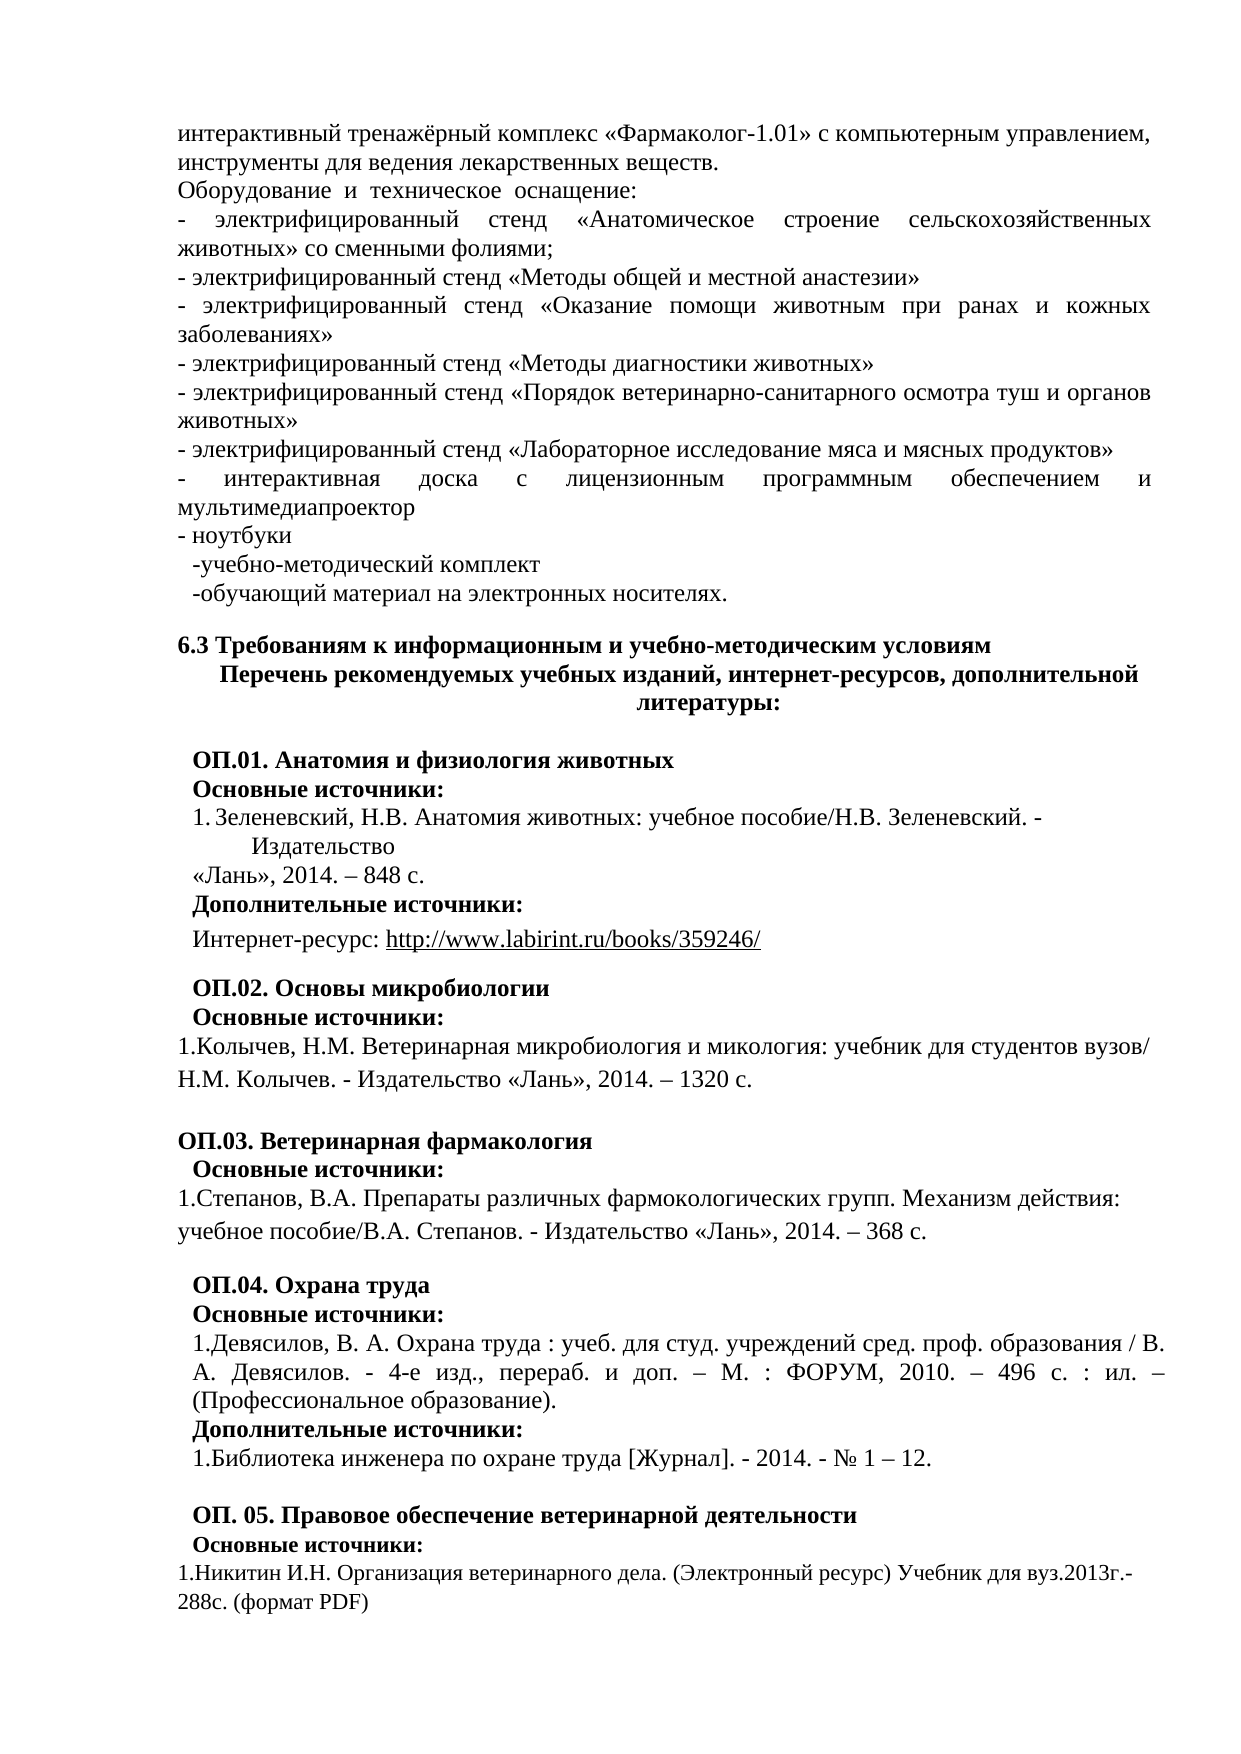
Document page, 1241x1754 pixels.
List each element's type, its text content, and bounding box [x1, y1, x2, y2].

text ОП.02. Основы микробиологии [192, 973, 1166, 1002]
text ОП. 05. Правовое обеспечение ветеринарной деятельности [192, 1500, 1166, 1529]
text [177, 118, 1152, 176]
text 1.Степанов, В.А. Препараты различных фармокологических групп. Механизм действия: учебное пособие/В.А. Степанов. - Издательство «Лань», 2014. – 368 с. [177, 1183, 1166, 1245]
text -обучающий материал на электронных носителях. [192, 578, 1166, 607]
text -учебно-методический комплект [192, 549, 1166, 578]
text Основные источники: [192, 1529, 1166, 1558]
text Перечень рекомендуемых учебных изданий, интернет-ресурсов, дополнительной литературы: [192, 659, 1166, 716]
text Дополнительные источники: [192, 889, 1166, 917]
text - электрифицированный стенд «Анатомическое строение сельскохозяйственных животных» со сменными фолиями; [177, 204, 1152, 262]
text Основные источники: [192, 774, 1166, 802]
text ОП.03. Ветеринарная фармакология [177, 1126, 1166, 1154]
text 1.Колычев, Н.М. Ветеринарная микробиология и микология: учебник для студентов вузов/ Н.М. Колычев. - Издательство «Лань», 2014. – 1320 с. [177, 1031, 1166, 1093]
text Оборудование и техническое оснащение: [177, 176, 1152, 204]
text - интерактивная доска с лицензионным программным обеспечением и мультимедиапроектор [177, 463, 1152, 521]
text Основные источники: [192, 1002, 1166, 1031]
text - электрифицированный стенд «Порядок ветеринарно-санитарного осмотра туш и органов животных» [177, 377, 1152, 434]
text ОП.01. Анатомия и физиология животных [192, 745, 1166, 774]
text 1.Девясилов, В. А. Охрана труда : учеб. для студ. учреждений сред. проф. образования / В. А. Девясилов. - 4-е изд., перераб. и доп. – М. : ФОРУМ, 2010. – 496 с. : ил. – (Профессиональное образование). [192, 1328, 1166, 1414]
text ОП.04. Охрана труда [192, 1270, 1166, 1299]
text Интернет-ресурс: http://www.labirint.ru/books/359246/ [192, 924, 1166, 953]
text «Лань», 2014. – 848 с. [192, 860, 1166, 889]
list Зеленевский, Н.В. Анатомия животных: учебное пособие/Н.В. Зеленевский. - Издательство [192, 802, 1166, 860]
text 1.Библиотека инженера по охране труда [Журнал]. - 2014. - № 1 – 12. [192, 1443, 1166, 1472]
text - электрифицированный стенд «Оказание помощи животным при ранах и кожных заболеваниях» [177, 291, 1152, 348]
text - электрифицированный стенд «Методы диагностики животных» [177, 348, 1152, 377]
text 1.Никитин И.Н. Организация ветеринарного дела. (Электронный ресурс) Учебник для вуз.2013г.-288с. (формат PDF) [177, 1558, 1166, 1615]
text - электрифицированный стенд «Методы общей и местной анастезии» [177, 262, 1152, 291]
text Дополнительные источники: [192, 1414, 1166, 1443]
text Основные источники: [192, 1154, 1166, 1183]
text - ноутбуки [177, 521, 1152, 549]
text - электрифицированный стенд «Лабораторное исследование мяса и мясных продуктов» [177, 434, 1152, 463]
text Основные источники: [192, 1299, 1166, 1328]
text 6.3 Требованиям к информационным и учебно-методическим условиям [177, 630, 1152, 659]
